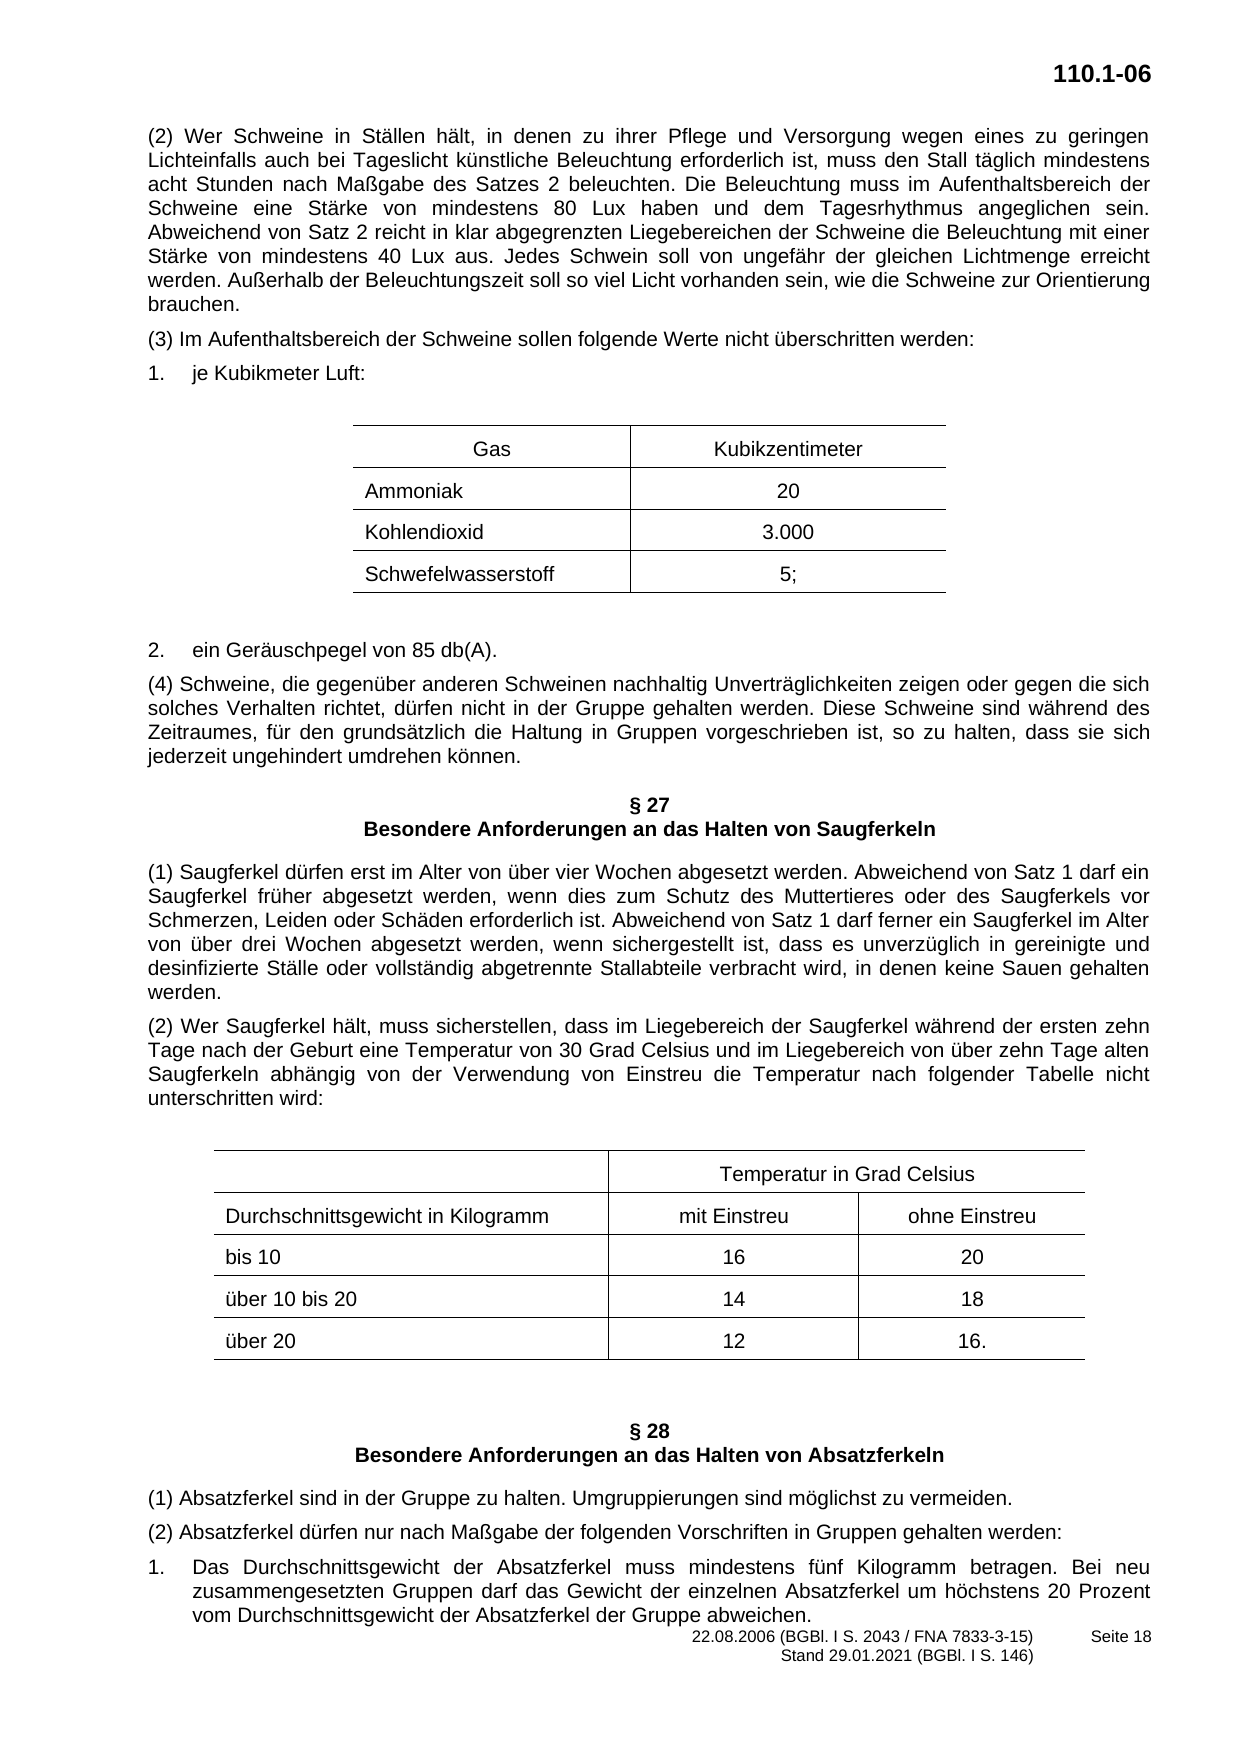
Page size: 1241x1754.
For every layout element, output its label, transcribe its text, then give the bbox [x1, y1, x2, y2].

text (2) Wer Saugferkel hält, muss sicherstellen, dass im Liegebereich der Saugferkel während der ersten zehn Tage nach der Geburt eine Temperatur von 30 Grad Celsius und im Liegebereich von über zehn Tage alten Saugferkeln abhängig von der Verwendung von Einstreu die Temperatur nach folgender Tabelle nicht unterschritten wird: [148, 1014, 1152, 1110]
table_cell über 20 [214, 1318, 608, 1359]
table_cell 18 [859, 1276, 1085, 1317]
text (1) Saugferkel dürfen erst im Alter von über vier Wochen abgesetzt werden. Abweichend von Satz 1 darf ein Saugferkel früher abgesetzt werden, wenn dies zum Schutz des Muttertieres oder des Saugferkels vor Schmerzen, Leiden oder Schäden erforderlich ist. Abweichend von Satz 1 darf ferner ein Saugferkel im Alter von über drei Wochen abgesetzt werden, wenn sichergestellt ist, dass es unverzüglich in gereinigte und desinfizierte Ställe oder vollständig abgetrennte Stallabteile verbracht wird, in denen keine Sauen gehalten werden. [148, 860, 1152, 1003]
table_cell 20 [631, 468, 946, 509]
table_cell Kohlendioxid [353, 510, 630, 550]
table_cell 14 [609, 1276, 858, 1317]
table_cell 16 [609, 1235, 858, 1275]
text (3) Im Aufenthaltsbereich der Schweine sollen folgende Werte nicht überschritten werden: [148, 326, 1152, 350]
table_cell 12 [609, 1318, 858, 1359]
text 1. je Kubikmeter Luft: [148, 361, 1152, 385]
table_cell mit Einstreu [609, 1193, 858, 1234]
text 1. Das Durchschnittsgewicht der Absatzferkel muss mindestens fünf Kilogramm betragen. Bei neu zusammengesetzten Gruppen darf das Gewicht der einzelnen Absatzferkel um höchstens 20 Prozent vom Durchschnittsgewicht der Absatzferkel der Gruppe abweichen. [148, 1554, 1152, 1626]
table_header Gas [353, 426, 630, 467]
subtitle § 27 Besondere Anforderungen an das Halten von Saugferkeln [148, 793, 1152, 841]
table_cell 20 [859, 1235, 1085, 1275]
table_cell bis 10 [214, 1235, 608, 1275]
text (4) Schweine, die gegenüber anderen Schweinen nachhaltig Unverträglichkeiten zeigen oder gegen die sich solches Verhalten richtet, dürfen nicht in der Gruppe gehalten werden. Diese Schweine sind während des Zeitraumes, für den grundsätzlich die Haltung in Gruppen vorgeschrieben ist, so zu halten, dass sie sich jederzeit ungehindert umdrehen können. [148, 672, 1152, 768]
text (1) Absatzferkel sind in der Gruppe zu halten. Umgruppierungen sind möglichst zu vermeiden. [148, 1486, 1152, 1510]
table_cell über 10 bis 20 [214, 1276, 608, 1317]
table_header Temperatur in Grad Celsius [609, 1151, 1085, 1192]
table_cell Durchschnittsgewicht in Kilogramm [214, 1193, 608, 1234]
table_cell Ammoniak [353, 468, 630, 509]
table_cell Schwefelwasserstoff [353, 551, 630, 592]
table_header Kubikzentimeter [631, 426, 946, 467]
text (2) Absatzferkel dürfen nur nach Maßgabe der folgenden Vorschriften in Gruppen gehalten werden: [148, 1520, 1152, 1544]
table_cell ohne Einstreu [859, 1193, 1085, 1234]
text (2) Wer Schweine in Ställen hält, in denen zu ihrer Pflege und Versorgung wegen eines zu geringen Lichteinfalls auch bei Tageslicht künstliche Beleuchtung erforderlich ist, muss den Stall täglich mindestens acht Stunden nach Maßgabe des Satzes 2 beleuchten. Die Beleuchtung muss im Aufenthaltsbereich der Schweine eine Stärke von mindestens 80 Lux haben und dem Tagesrhythmus angeglichen sein. Abweichend von Satz 2 reicht in klar abgegrenzten Liegebereichen der Schweine die Beleuchtung mit einer Stärke von mindestens 40 Lux aus. Jedes Schwein soll von ungefähr der gleichen Lichtmenge erreicht werden. Außerhalb der Beleuchtungszeit soll so viel Licht vorhanden sein, wie die Schweine zur Orientierung brauchen. [148, 124, 1152, 316]
text 2. ein Geräuschpegel von 85 db(A). [148, 638, 1152, 662]
table_cell 5; [631, 551, 946, 592]
table_cell 16. [859, 1318, 1085, 1359]
table_header [214, 1151, 608, 1192]
table_cell 3.000 [631, 510, 946, 550]
subtitle § 28 Besondere Anforderungen an das Halten von Absatzferkeln [148, 1419, 1152, 1467]
